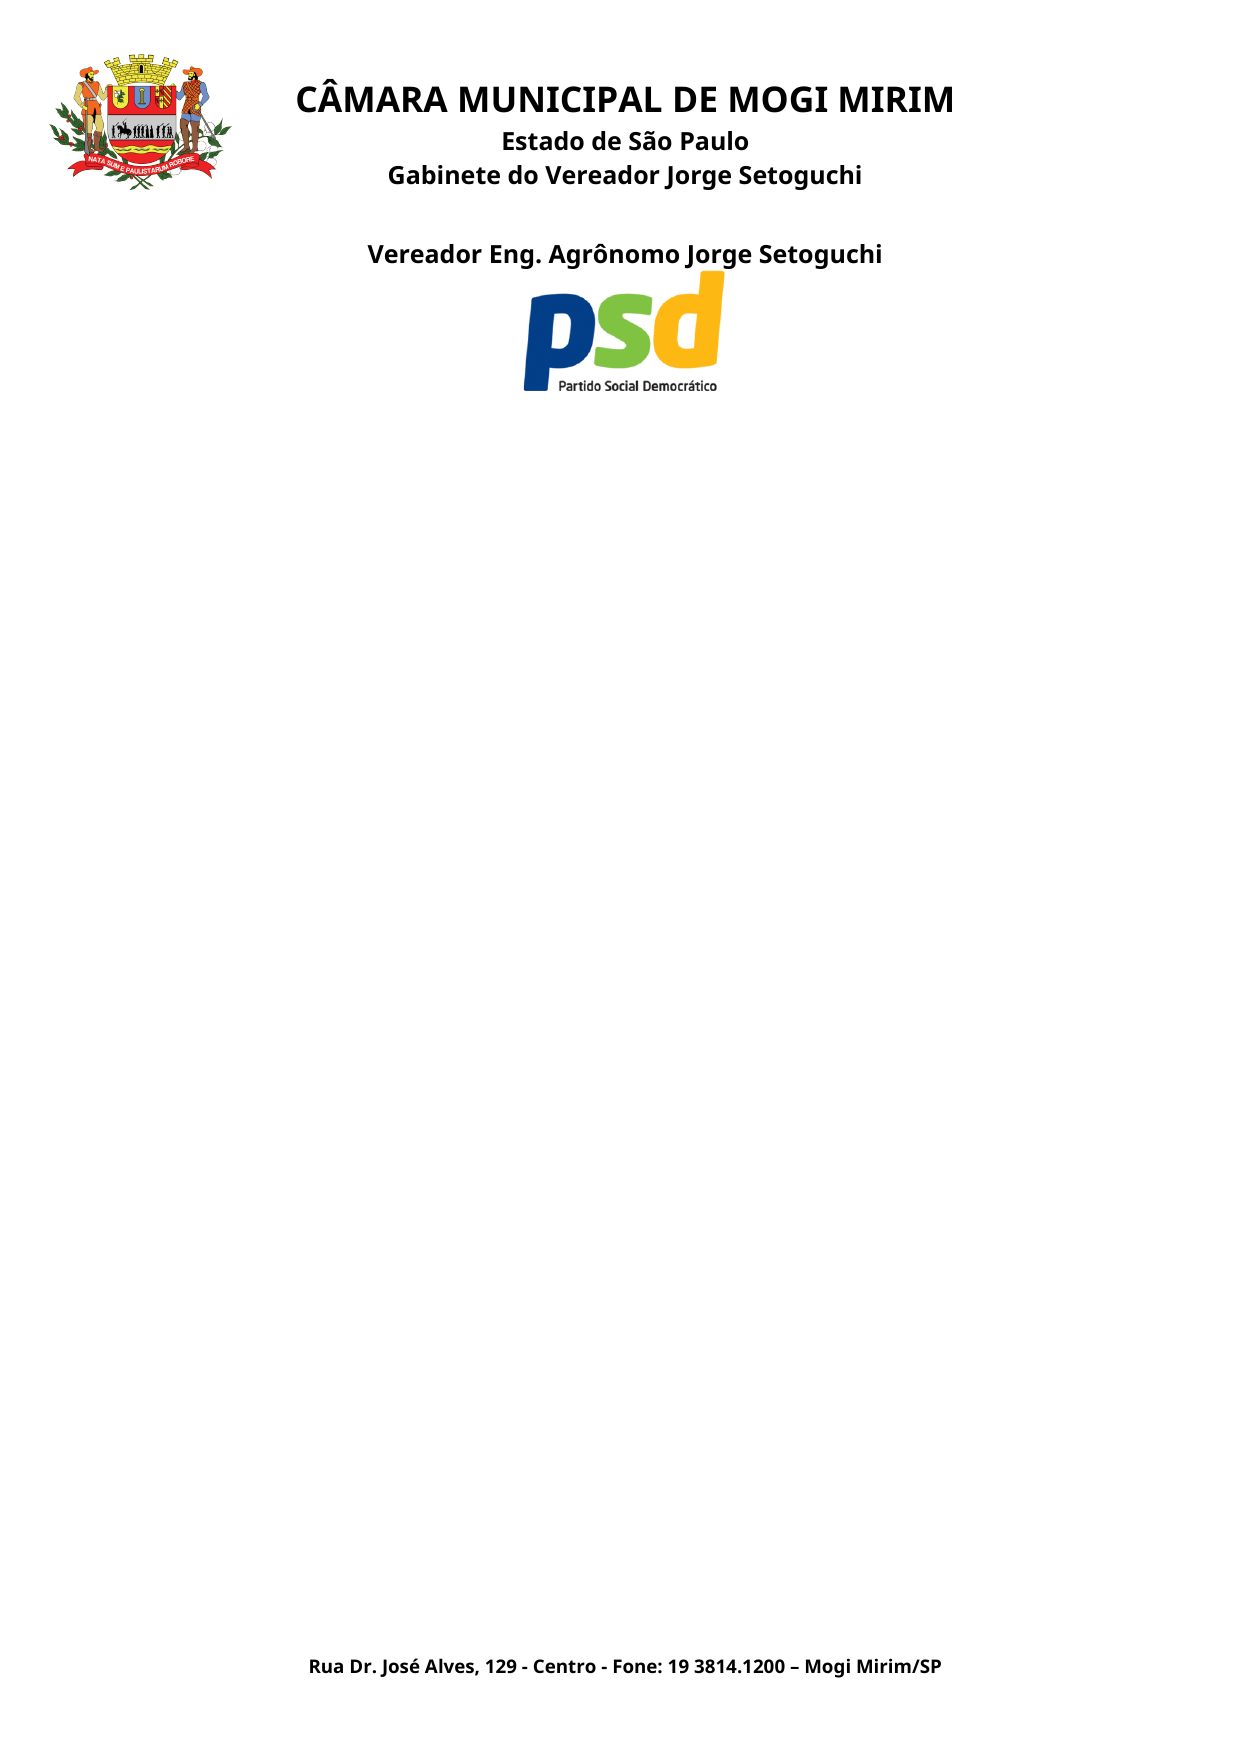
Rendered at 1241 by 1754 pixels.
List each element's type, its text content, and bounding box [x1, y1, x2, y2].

picture [523, 270, 727, 391]
picture [26, 42, 253, 202]
text Vereador Eng. Agrônomo Jorge Setoguchi [148, 236, 1103, 270]
